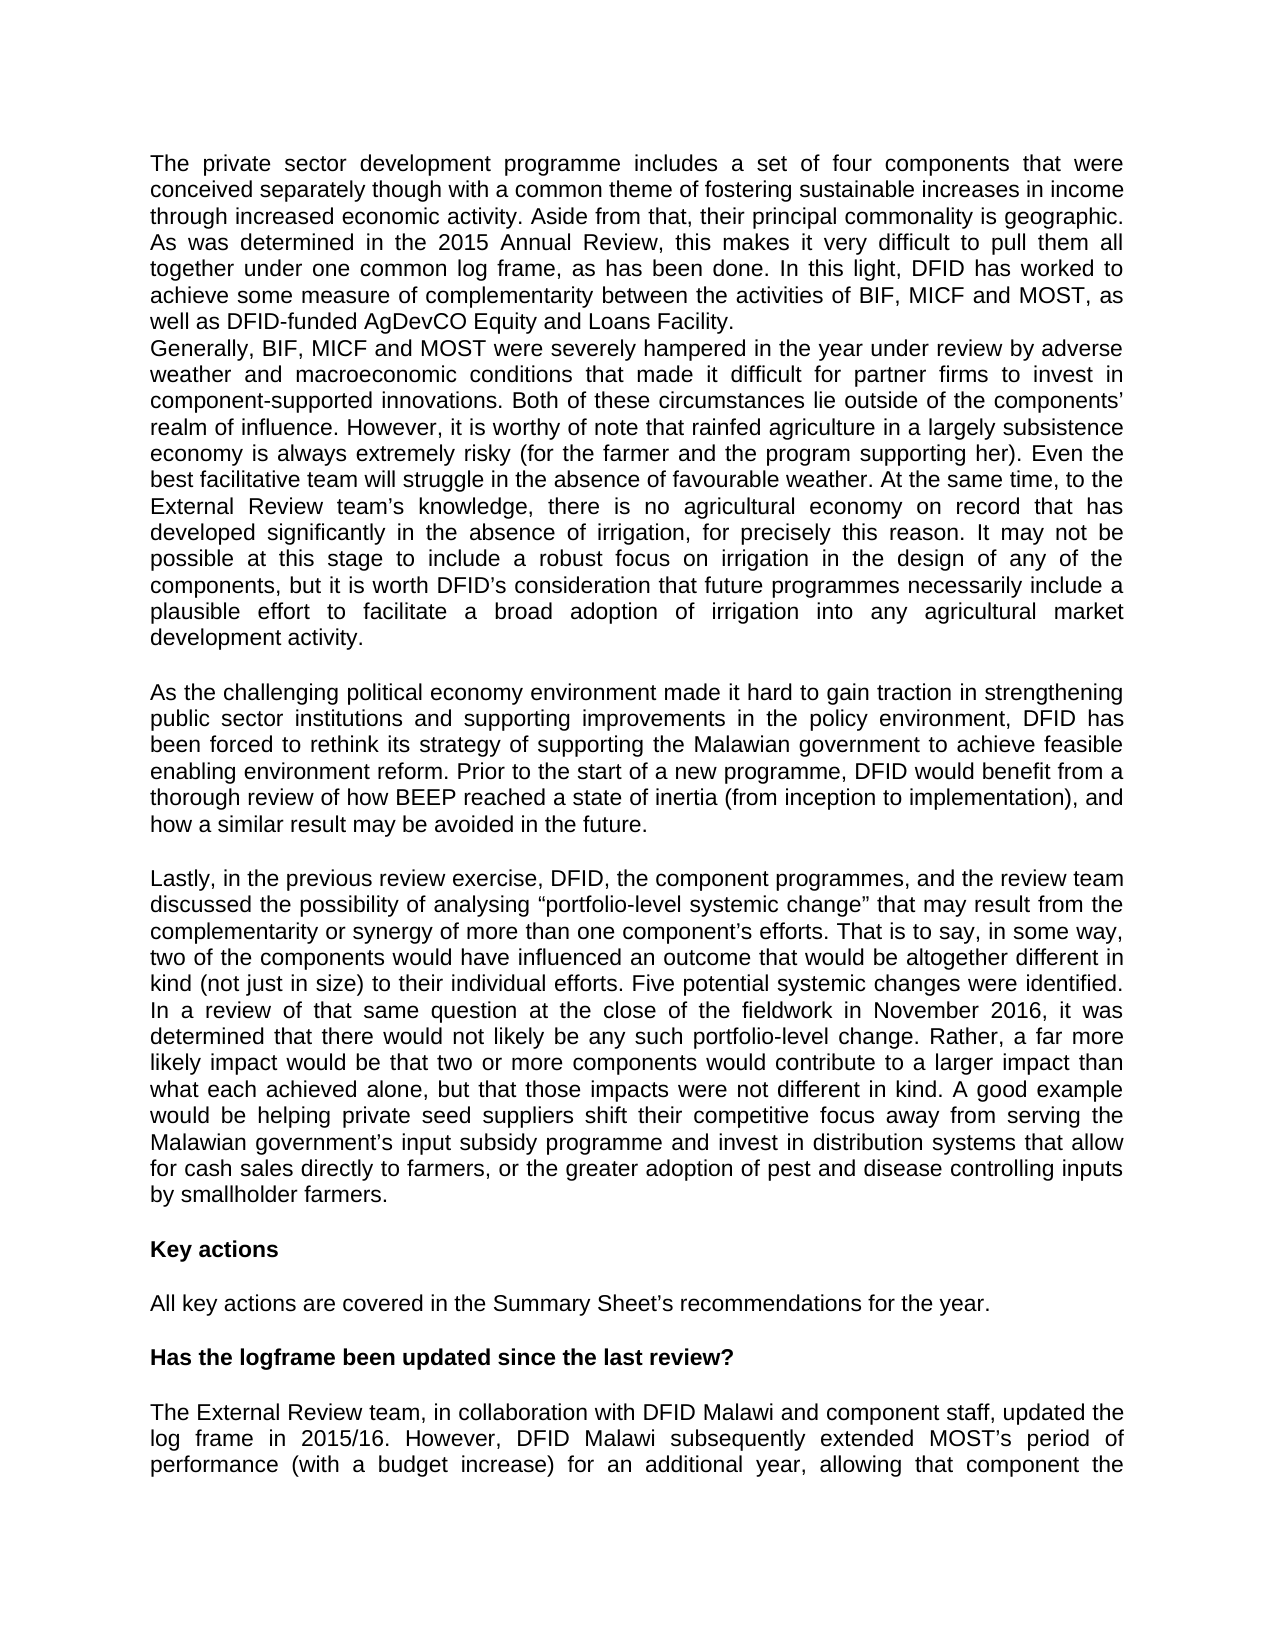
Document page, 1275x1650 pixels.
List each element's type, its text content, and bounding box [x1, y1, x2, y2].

text Lastly, in the previous review exercise, DFID, the component programmes, and the review team discussed the possibility of analysing “portfolio-level systemic change” that may result from the complementarity or synergy of more than one component’s efforts. That is to say, in some way, two of the components would have influenced an outcome that would be altogether different in kind (not just in size) to their individual efforts. Five potential systemic changes were identified. In a review of that same question at the close of the fieldwork in November 2016, it was determined that there would not likely be any such portfolio-level change. Rather, a far more likely impact would be that two or more components would contribute to a larger impact than what each achieved alone, but that those impacts were not different in kind. A good example would be helping private seed suppliers shift their competitive focus away from serving the Malawian government’s input subsidy programme and invest in distribution systems that allow for cash sales directly to farmers, or the greater adoption of pest and disease controlling inputs by smallholder farmers. [150, 865, 1125, 1207]
text Generally, BIF, MICF and MOST were severely hampered in the year under review by adverse weather and macroeconomic conditions that made it difficult for partner firms to invest in component-supported innovations. Both of these circumstances lie outside of the components’ realm of influence. However, it is worthy of note that rainfed agriculture in a largely subsistence economy is always extremely risky (for the farmer and the program supporting her). Even the best facilitative team will struggle in the absence of favourable weather. At the same time, to the External Review team’s knowledge, there is no agricultural economy on record that has developed significantly in the absence of irrigation, for precisely this reason. It may not be possible at this stage to include a robust focus on irrigation in the design of any of the components, but it is worth DFID’s consideration that future programmes necessarily include a plausible effort to facilitate a broad adoption of irrigation into any agricultural market development activity. [150, 334, 1125, 651]
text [150, 1399, 1125, 1478]
text All key actions are covered in the Summary Sheet’s recommendations for the year. [150, 1290, 1125, 1316]
text As the challenging political economy environment made it hard to gain traction in strengthening public sector institutions and supporting improvements in the policy environment, DFID has been forced to rethink its strategy of supporting the Malawian government to achieve feasible enabling environment reform. Prior to the start of a new programme, DFID would benefit from a thorough review of how BEEP reached a state of inertia (from inception to implementation), and how a similar result may be avoided in the future. [150, 679, 1125, 837]
text The private sector development programme includes a set of four components that were conceived separately though with a common theme of fostering sustainable increases in income through increased economic activity. Aside from that, their principal commonality is geographic. As was determined in the 2015 Annual Review, this makes it very difficult to pull them all together under one common log frame, as has been done. In this light, DFID has worked to achieve some measure of complementarity between the activities of BIF, MICF and MOST, as well as DFID-funded AgDevCO Equity and Loans Facility. [150, 150, 1125, 334]
text Has the logframe been updated since the last review? [150, 1344, 1125, 1371]
text Key actions [150, 1236, 1125, 1262]
